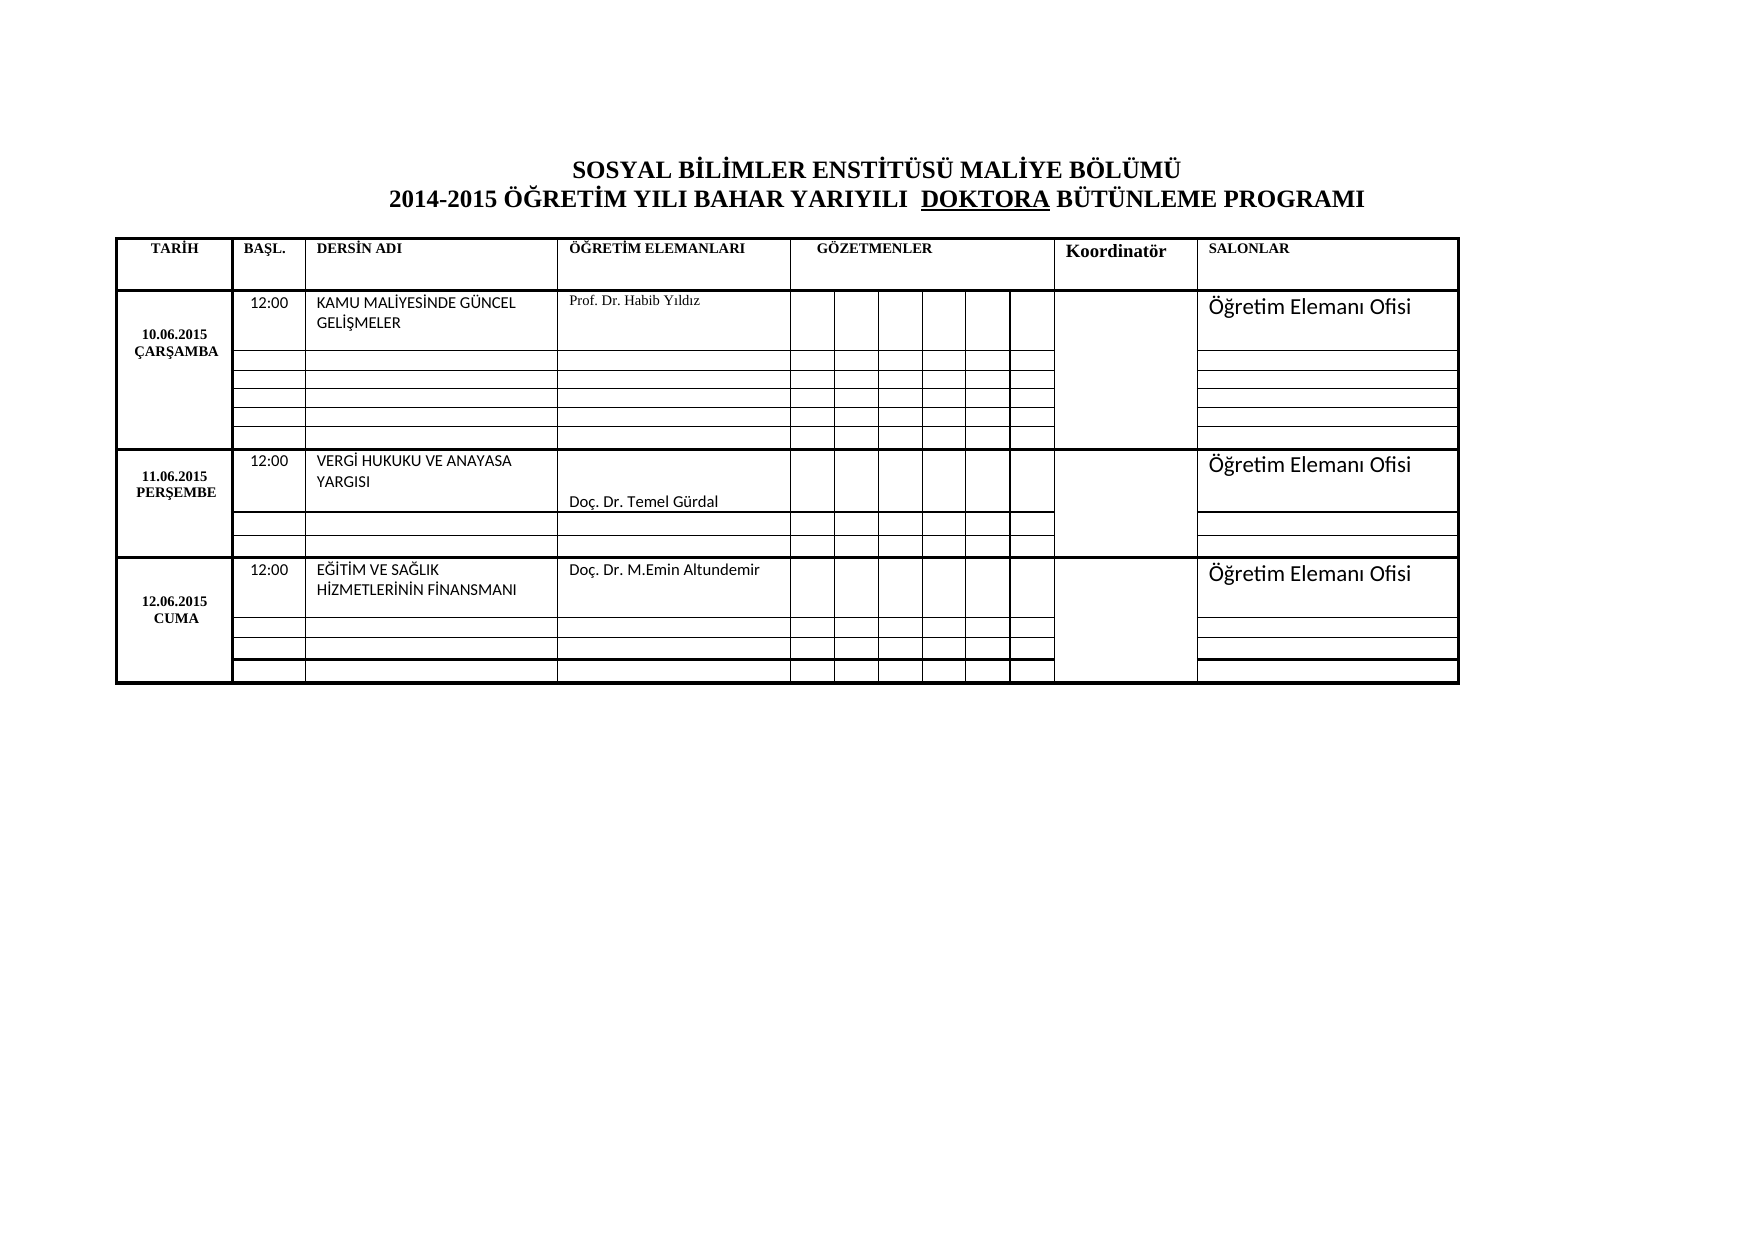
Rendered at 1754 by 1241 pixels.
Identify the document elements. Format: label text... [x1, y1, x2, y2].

table_cell [306, 408, 557, 426]
table_cell Öğretim Elemanı Ofisi [1198, 451, 1457, 511]
table_cell [791, 513, 834, 535]
table_cell [558, 618, 790, 637]
table_cell Doç. Dr. M.Emin Altundemir [558, 559, 790, 617]
table_cell [1011, 618, 1054, 637]
table_cell [306, 351, 557, 369]
table_cell [923, 427, 965, 447]
table_cell [791, 351, 834, 369]
table_cell [923, 513, 965, 535]
table_cell [234, 618, 305, 637]
table_cell [791, 618, 834, 637]
table_cell 12.06.2015 CUMA [118, 559, 231, 681]
table_cell [791, 638, 834, 658]
table_cell [1198, 536, 1457, 556]
table_cell [966, 351, 1009, 369]
table_header ÖĞRETİM ELEMANLARI [558, 240, 790, 289]
table_cell Öğretim Elemanı Ofisi [1198, 292, 1457, 349]
table_cell [306, 638, 557, 658]
table_cell [558, 536, 790, 556]
table_cell [1198, 427, 1457, 447]
table_header DERSİN ADI [306, 240, 557, 289]
table_cell [923, 661, 965, 681]
table_cell [923, 638, 965, 658]
table_cell [1198, 618, 1457, 637]
table_cell [1011, 351, 1054, 369]
table_cell [923, 618, 965, 637]
table_cell [1198, 408, 1457, 426]
table_cell [966, 451, 1009, 511]
table_cell [879, 451, 922, 511]
table_cell Doç. Dr. Temel Gürdal [558, 451, 790, 511]
table_cell [835, 292, 878, 349]
table_cell [1011, 559, 1054, 617]
table_cell [879, 292, 922, 349]
table_cell [835, 351, 878, 369]
table_cell [879, 351, 922, 369]
table_cell [966, 618, 1009, 637]
table_cell [791, 559, 834, 617]
table_cell [835, 661, 878, 681]
table_cell VERGİ HUKUKU VE ANAYASA YARGISI [306, 451, 557, 511]
table_cell [791, 408, 834, 426]
table_cell [966, 661, 1009, 681]
table_cell Prof. Dr. Habib Yıldız [558, 292, 790, 349]
table_cell [835, 559, 878, 617]
table_cell KAMU MALİYESİNDE GÜNCEL GELİŞMELER [306, 292, 557, 349]
table_cell [879, 661, 922, 681]
table_cell [835, 638, 878, 658]
table_header TARİH [118, 240, 231, 289]
table_cell [1011, 408, 1054, 426]
table_cell [966, 408, 1009, 426]
table_cell [306, 513, 557, 535]
table_cell [1011, 451, 1054, 511]
table_cell [923, 371, 965, 388]
table_cell [1198, 389, 1457, 407]
table_cell [234, 536, 305, 556]
table_cell [1011, 292, 1054, 349]
table_cell [879, 389, 922, 407]
table_cell [835, 618, 878, 637]
table_cell [791, 427, 834, 447]
table_cell [1055, 292, 1197, 447]
table_cell [1011, 427, 1054, 447]
table_cell [966, 536, 1009, 556]
table_cell [791, 661, 834, 681]
table_cell [1198, 351, 1457, 369]
table_cell [1011, 513, 1054, 535]
table_cell [923, 351, 965, 369]
table_cell [1011, 389, 1054, 407]
table_cell [879, 371, 922, 388]
table_cell [306, 536, 557, 556]
table_cell [558, 351, 790, 369]
table_cell [923, 408, 965, 426]
table_cell [879, 408, 922, 426]
table_cell [791, 451, 834, 511]
table_cell [923, 451, 965, 511]
table_cell [1198, 371, 1457, 388]
table_cell [879, 618, 922, 637]
table_cell [835, 408, 878, 426]
table_cell [1011, 661, 1054, 681]
table_cell [1011, 638, 1054, 658]
table_cell [923, 559, 965, 617]
table_cell [835, 371, 878, 388]
table_header GÖZETMENLER [791, 240, 1054, 289]
table_cell [234, 408, 305, 426]
table_cell [879, 536, 922, 556]
table_cell [966, 638, 1009, 658]
table_cell [835, 513, 878, 535]
table_cell [835, 536, 878, 556]
table_cell [558, 661, 790, 681]
table_cell [923, 292, 965, 349]
table_cell [1011, 371, 1054, 388]
table_cell [234, 661, 305, 681]
table_cell [923, 389, 965, 407]
table_cell [234, 389, 305, 407]
table_cell [791, 371, 834, 388]
table_cell [966, 559, 1009, 617]
table_cell [966, 427, 1009, 447]
table_cell [879, 513, 922, 535]
table_cell 12:00 [234, 559, 305, 617]
table_cell [791, 292, 834, 349]
table_cell [558, 408, 790, 426]
table_cell [558, 389, 790, 407]
table_cell [306, 389, 557, 407]
text SOSYAL BİLİMLER ENSTİTÜSÜ MALİYE BÖLÜMÜ [148, 155, 1606, 184]
table_cell [835, 389, 878, 407]
table_cell [966, 371, 1009, 388]
table_cell [1198, 638, 1457, 658]
table_cell 12:00 [234, 292, 305, 349]
table_cell [1055, 451, 1197, 556]
table_cell [558, 371, 790, 388]
table_cell [558, 427, 790, 447]
table_cell 10.06.2015 ÇARŞAMBA [118, 292, 231, 447]
table_cell [1055, 559, 1197, 681]
table_cell [791, 536, 834, 556]
table_cell [306, 661, 557, 681]
table_cell [966, 389, 1009, 407]
table_cell [234, 513, 305, 535]
table_cell EĞİTİM VE SAĞLIK HİZMETLERİNİN FİNANSMANI [306, 559, 557, 617]
table_cell [234, 638, 305, 658]
table_cell [234, 371, 305, 388]
table_cell [879, 559, 922, 617]
table_cell [791, 389, 834, 407]
table_cell [558, 638, 790, 658]
table_cell [306, 618, 557, 637]
table_cell [879, 638, 922, 658]
table_header Koordinatör [1055, 240, 1197, 289]
table_cell [306, 371, 557, 388]
table_cell 11.06.2015 PERŞEMBE [118, 451, 231, 556]
table_cell [306, 427, 557, 447]
table_cell [234, 351, 305, 369]
text 2014-2015 ÖĞRETİM YILI BAHAR YARIYILI DOKTORA BÜTÜNLEME PROGRAMI [148, 184, 1606, 213]
table_header BAŞL. [234, 240, 305, 289]
table_cell [1011, 536, 1054, 556]
table_cell [1198, 513, 1457, 535]
table_cell [923, 536, 965, 556]
table_cell [558, 513, 790, 535]
table_cell [835, 451, 878, 511]
table_cell [879, 427, 922, 447]
table_cell [966, 292, 1009, 349]
table_cell 12:00 [234, 451, 305, 511]
table_cell [835, 427, 878, 447]
table_cell [234, 427, 305, 447]
table_cell [966, 513, 1009, 535]
table_header SALONLAR [1198, 240, 1457, 289]
table_cell Öğretim Elemanı Ofisi [1198, 559, 1457, 617]
table_cell [1198, 661, 1457, 681]
